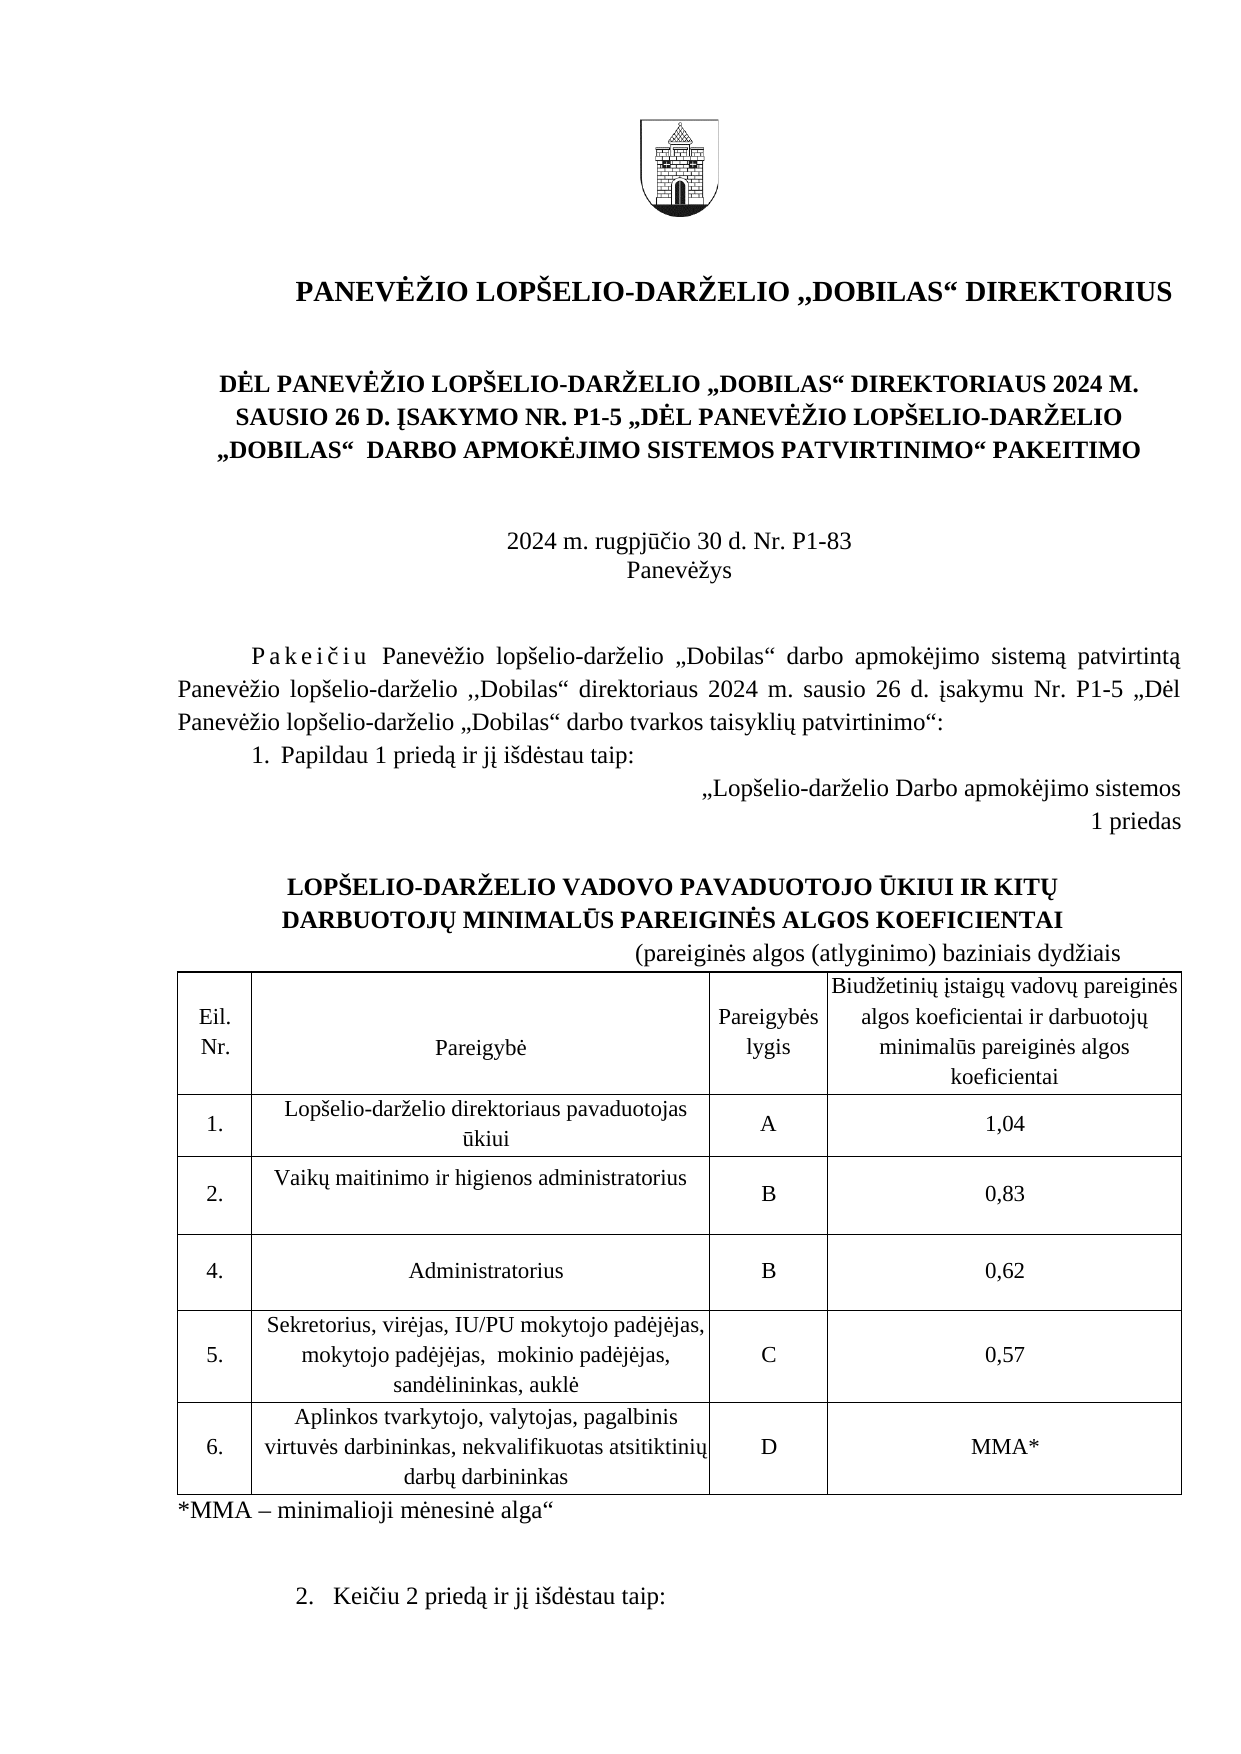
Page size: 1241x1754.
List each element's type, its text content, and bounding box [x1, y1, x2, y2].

table_cell Administratorius [252, 1235, 709, 1309]
table_cell Sekretorius, virėjas, IU/PU mokytojo padėjėjas, mokytojo padėjėjas, mokinio padėjėjas, sandėlininkas, auklė [252, 1311, 709, 1402]
table_cell 0,83 [828, 1157, 1181, 1234]
table_cell 6. [178, 1403, 251, 1494]
picture [640, 118, 719, 217]
text (pareiginės algos (atlyginimo) baziniais dydžiais [635, 938, 1181, 967]
table_cell 0,62 [828, 1235, 1181, 1309]
text DĖL PANEVĖŽIO LOPŠELIO-DARŽELIO „DOBILAS“ DIREKTORIAUS 2024 M. sausio 26 D. ĮSAKYMO NR. P1-5 „DĖL PANEVĖŽIO LOPŠELIO-DARŽELIO „DOBILAS“ DARBO APMOKĖJIMO SISTEMOS PATVIRTINIMO“ Pakeitimo [177, 369, 1181, 464]
table_header Pareigybė [252, 973, 709, 1094]
table_cell D [710, 1403, 827, 1494]
subtitle 1 priedas [177, 806, 1181, 835]
text *MMA – minimalioji mėnesinė alga“ [177, 1495, 1181, 1523]
text Pakeičiu Panevėžio lopšelio-darželio „Dobilas“ darbo apmokėjimo sistemą patvirtintą Panevėžio lopšelio-darželio ,,Dobilas“ direktoriaus 2024 m. sausio 26 d. įsakymu Nr. P1-5 „Dėl Panevėžio lopšelio-darželio „Dobilas“ darbo tvarkos taisyklių patvirtinimo“: [177, 641, 1181, 736]
table_cell 4. [178, 1235, 251, 1309]
text PANEVĖŽIO LOPŠELIO-DARŽELIO ,,DOBILAS“ DIREKTORIUS [177, 274, 1181, 308]
table_cell Vaikų maitinimo ir higienos administratorius [252, 1157, 709, 1234]
list Keičiu 2 priedą ir jį išdėstau taip: [295, 1581, 1181, 1610]
text LOPŠELIO-DARŽELIO VADOVO PAVADUOTOJO ŪKIUI IR KITŲ DARBUOTOJŲ MINIMALŪS PAREIGINĖS ALGOS KOEFICIENTAI [247, 872, 1098, 934]
table_cell B [710, 1235, 827, 1309]
table_cell Aplinkos tvarkytojo, valytojas, pagalbinis virtuvės darbininkas, nekvalifikuotas atsitiktinių darbų darbininkas [252, 1403, 709, 1494]
table_cell MMA* [828, 1403, 1181, 1494]
table_cell A [710, 1095, 827, 1156]
subtitle „Lopšelio-darželio Darbo apmokėjimo sistemos [177, 773, 1181, 802]
table_cell Lopšelio-darželio direktoriaus pavaduotojas ūkiui [252, 1095, 709, 1156]
text Panevėžys [177, 555, 1181, 583]
table_header Eil. Nr. [178, 973, 251, 1094]
table_cell 1. [178, 1095, 251, 1156]
table_header Biudžetinių įstaigų vadovų pareiginės algos koeficientai ir darbuotojų minimalūs pareiginės algos koeficientai [828, 973, 1181, 1094]
table_cell B [710, 1157, 827, 1234]
list Papildau 1 priedą ir jį išdėstau taip: [177, 740, 1181, 769]
table_cell 2. [178, 1157, 251, 1234]
table_cell 5. [178, 1311, 251, 1402]
table_cell 0,57 [828, 1311, 1181, 1402]
table_cell C [710, 1311, 827, 1402]
text 2024 m. rugpjūčio 30 d. Nr. P1-83 [177, 526, 1181, 555]
table_header Pareigybės lygis [710, 973, 827, 1094]
table_cell 1,04 [828, 1095, 1181, 1156]
